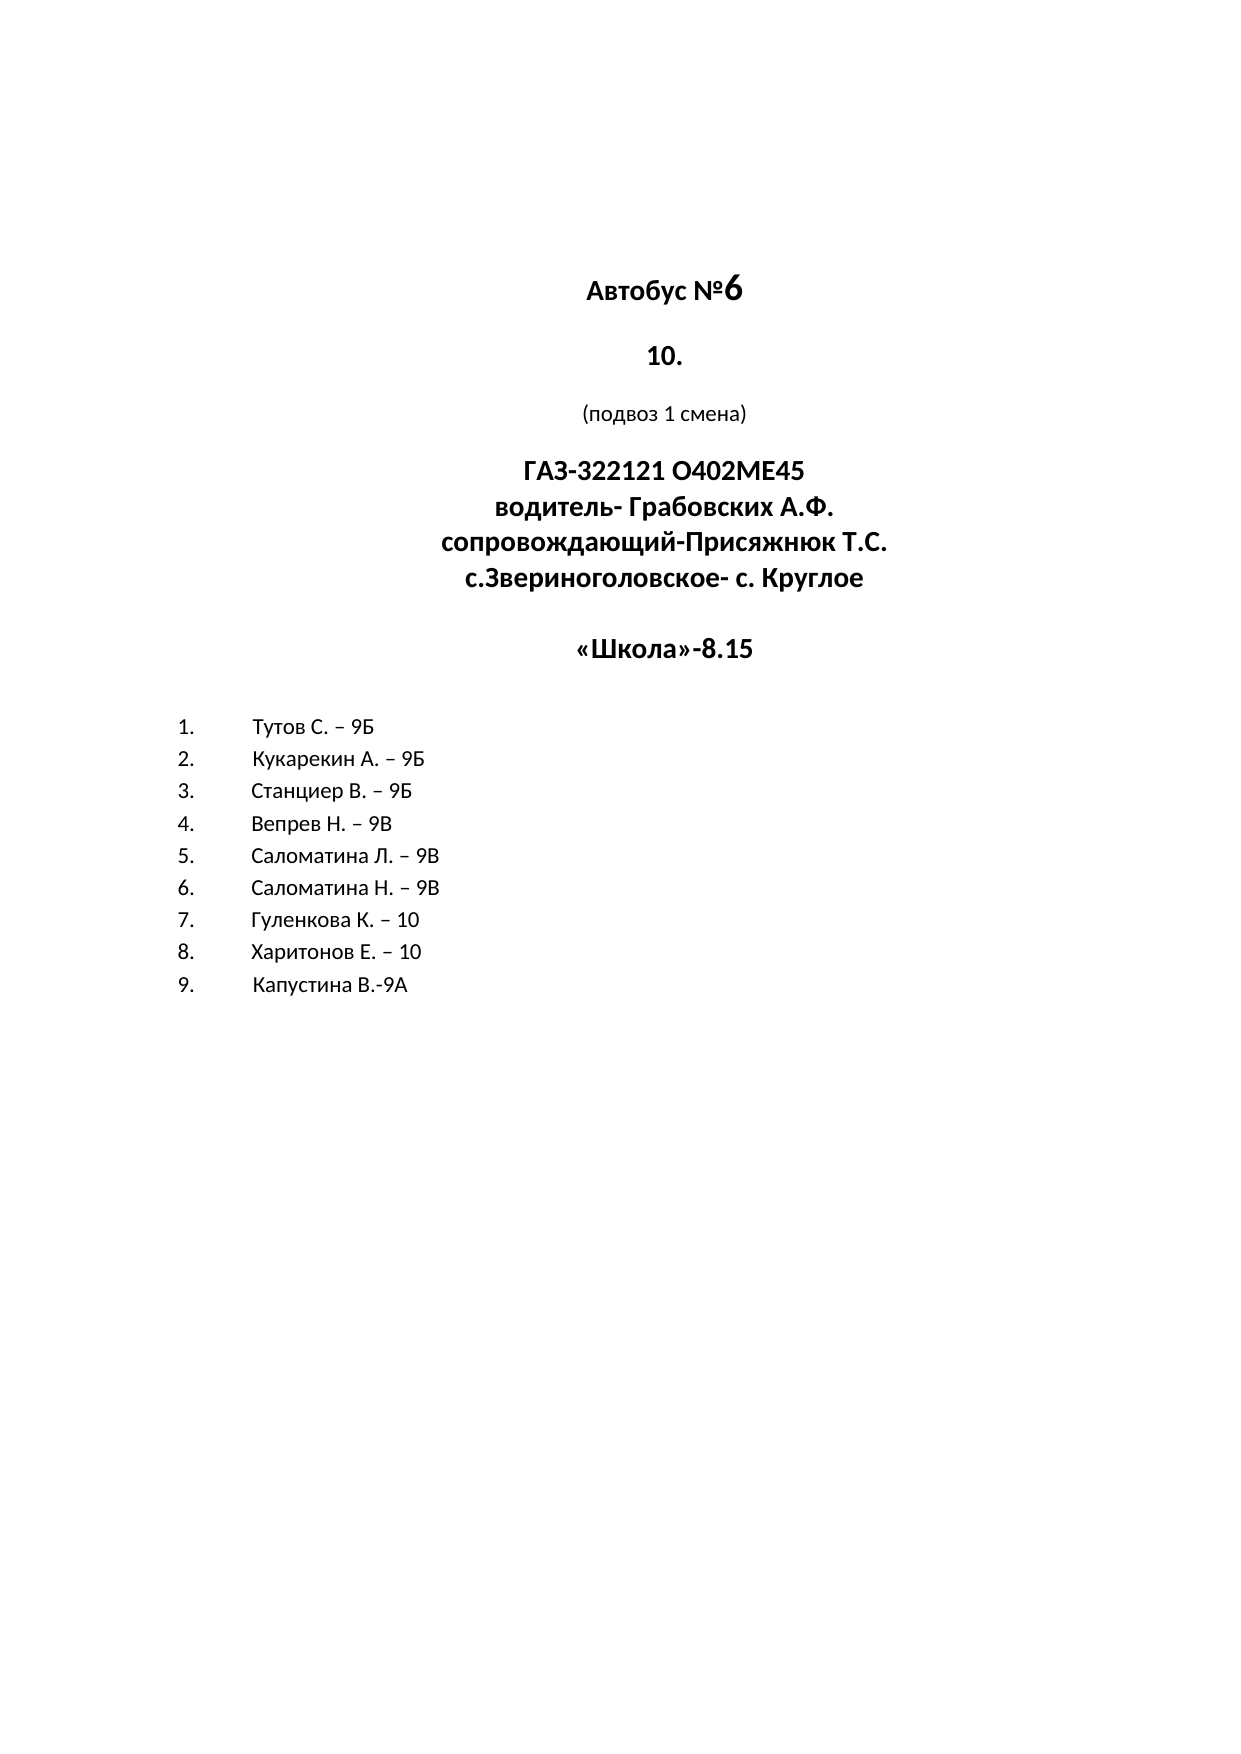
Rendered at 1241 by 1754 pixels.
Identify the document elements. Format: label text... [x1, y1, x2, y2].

list (подвоз 1 смена) [177, 399, 1152, 427]
list Тутов С. – 9Б [177, 712, 1152, 740]
list Вепрев Н. – 9В [177, 809, 1152, 837]
list Капустина В.-9А [177, 970, 1152, 998]
list Станциер В. – 9Б [177, 777, 1152, 804]
list Кукарекин А. – 9Б [177, 744, 1152, 772]
text водитель- Грабовских А.Ф. [177, 488, 1152, 523]
text с.Звериноголовское- с. Круглое [177, 559, 1152, 595]
list Саломатина Н. – 9В [177, 873, 1152, 901]
list Саломатина Л. – 9В [177, 841, 1152, 869]
list Автобус №6 [177, 264, 1152, 310]
text сопровождающий-Присяжнюк Т.С. [177, 523, 1152, 559]
text 10. [177, 337, 1152, 373]
list «Школа»-8.15 [177, 630, 1152, 666]
list Гуленкова К. – 10 [177, 905, 1152, 933]
text ГАЗ-322121 О402МЕ45 [177, 452, 1152, 488]
list Харитонов Е. – 10 [177, 937, 1152, 966]
